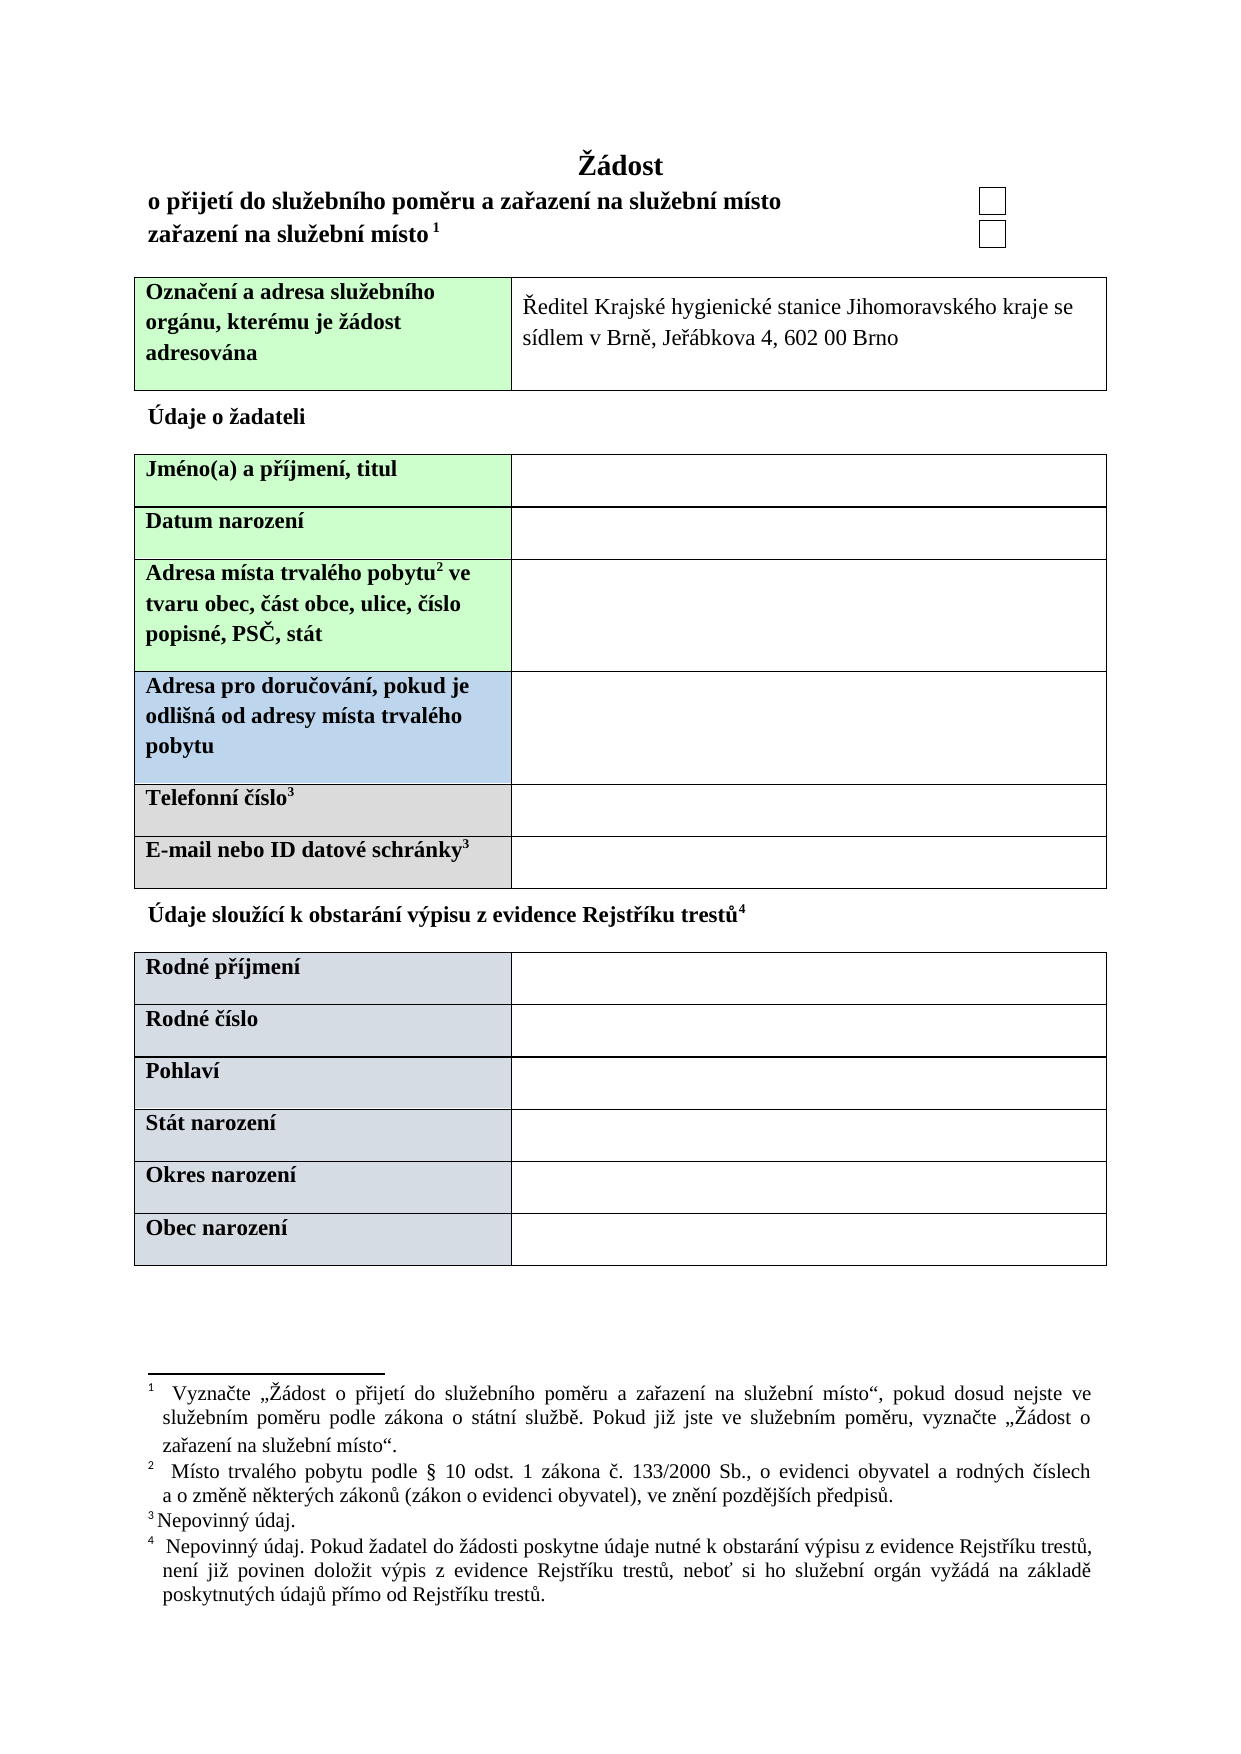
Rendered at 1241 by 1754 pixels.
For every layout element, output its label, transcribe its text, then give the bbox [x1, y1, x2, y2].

table_cell [512, 837, 1106, 888]
table_header Jméno(a) a příjmení, titul [135, 455, 511, 506]
table_cell Datum narození [135, 508, 511, 558]
table_cell [512, 785, 1106, 836]
table_cell E-mail nebo ID datové schránky3 [135, 837, 511, 888]
table_header Označení a adresa služebního orgánu, kterému je žádost adresována [135, 278, 511, 390]
table_header Rodné příjmení [135, 953, 511, 1004]
text Údaje sloužící k obstarání výpisu z evidence Rejstříku trestů [148, 901, 1093, 927]
table_cell [512, 508, 1106, 558]
table_cell Obec narození [135, 1214, 511, 1265]
table_cell [512, 1162, 1106, 1213]
table_cell Adresa pro doručování, pokud je odlišná od adresy místa trvalého pobytu [135, 672, 511, 783]
table_cell [512, 560, 1106, 671]
text Žádost [148, 148, 1093, 181]
table_cell Rodné číslo [135, 1005, 511, 1056]
table_cell Adresa místa trvalého pobytu ve tvaru obec, část obce, ulice, číslo popisné, PSČ, stát [135, 560, 511, 671]
table_cell [512, 1005, 1106, 1056]
table_header [512, 455, 1106, 506]
table_header Ředitel Krajské hygienické stanice Jihomoravského kraje se sídlem v Brně, Jeřábkova 4, 602 00 Brno [512, 278, 1106, 390]
table_cell [512, 1110, 1106, 1161]
table_cell Okres narození [135, 1162, 511, 1213]
table_cell Telefonní číslo [135, 785, 511, 836]
table_header [512, 953, 1106, 1004]
table_cell [512, 1214, 1106, 1265]
table_cell Stát narození [135, 1110, 511, 1161]
text o přijetí do služebního poměru a zařazení na služební místo zařazení na služební místo [148, 186, 1093, 248]
text Údaje o žadateli [148, 403, 1093, 429]
table_cell [512, 1058, 1106, 1108]
table_cell [512, 672, 1106, 783]
table_cell Pohlaví [135, 1058, 511, 1108]
